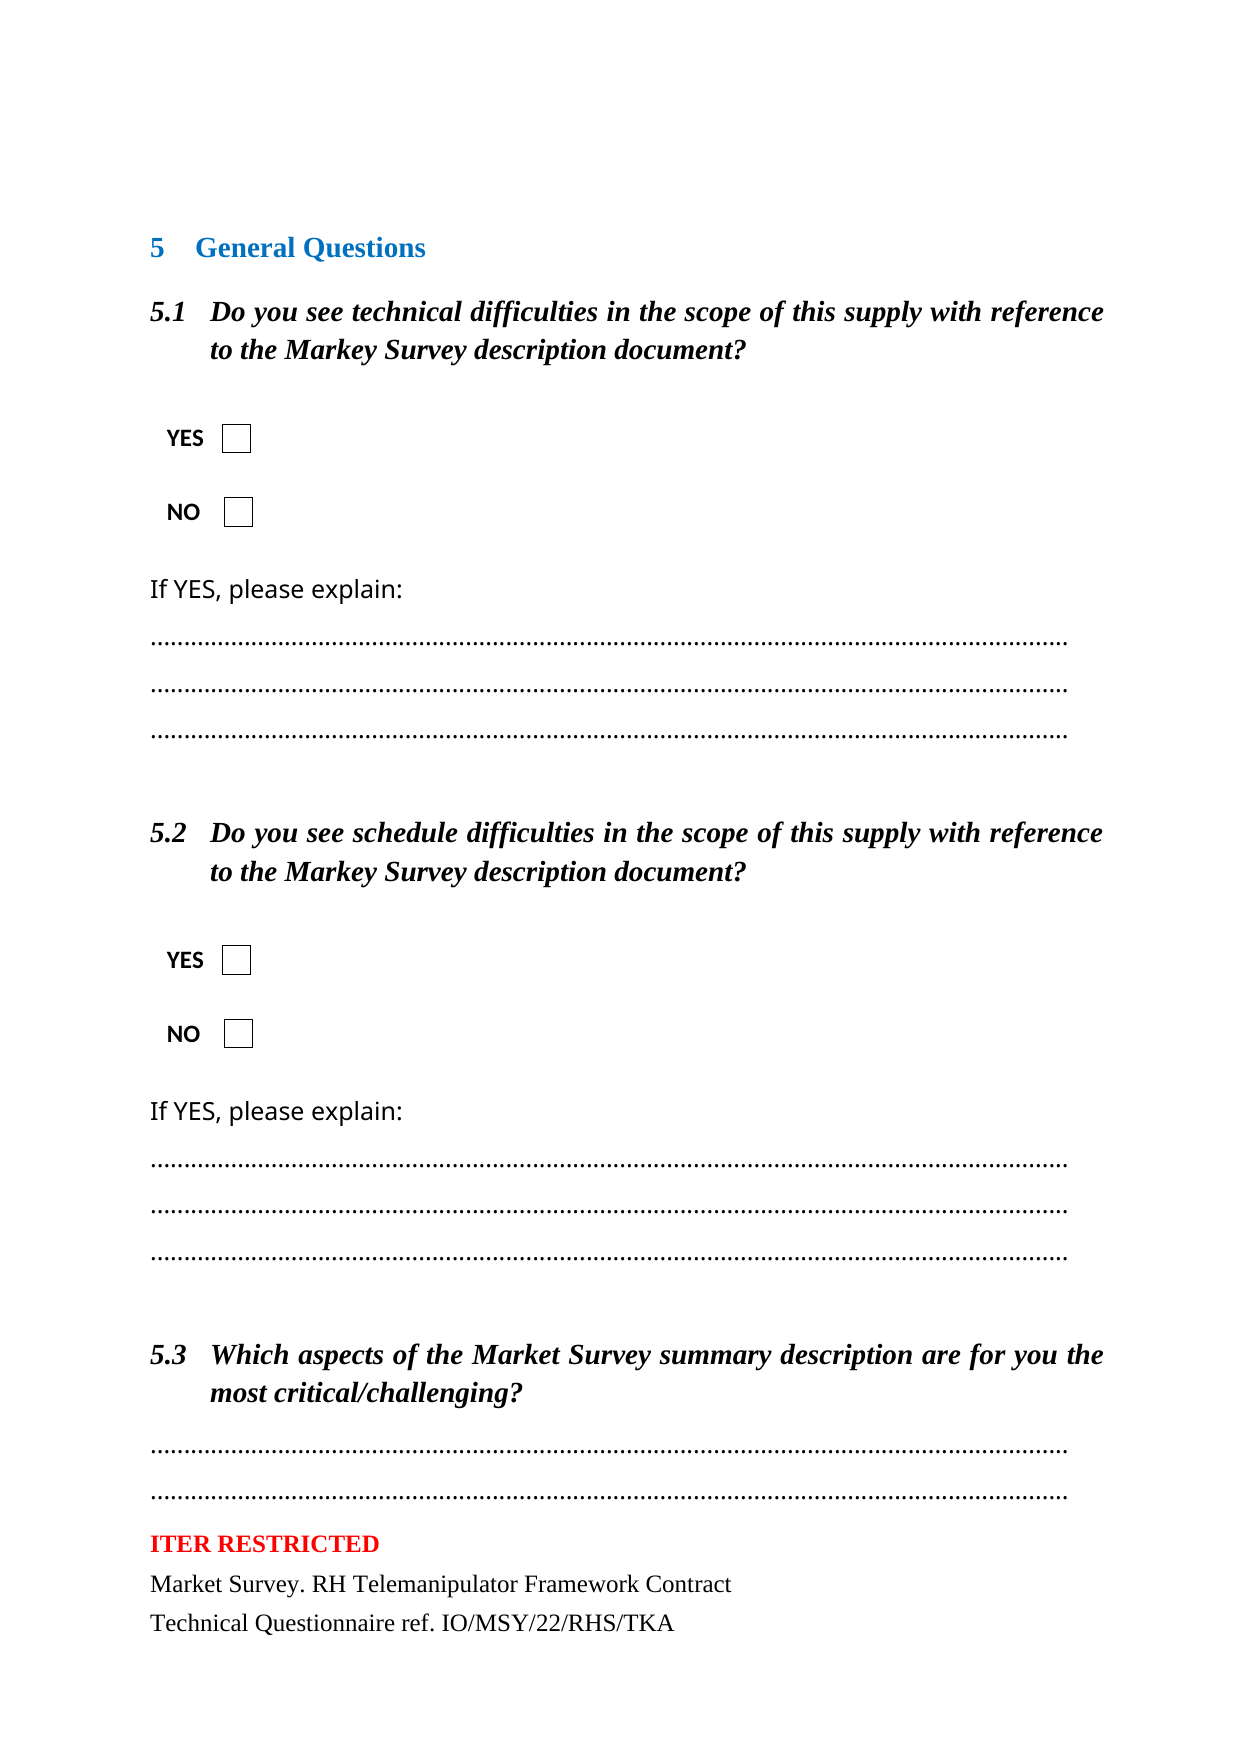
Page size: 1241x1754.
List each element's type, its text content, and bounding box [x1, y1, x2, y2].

subtitle Do you see schedule difficulties in the scope of this supply with reference to the Markey Survey description document? [150, 815, 1108, 887]
text ......................................................................................................................................... [150, 1140, 1108, 1174]
text YES [150, 423, 1108, 453]
text ......................................................................................................................................... [150, 1187, 1108, 1221]
text NO [150, 1018, 1108, 1048]
text YES [150, 944, 1108, 975]
text ......................................................................................................................................... [150, 1233, 1108, 1267]
text If YES, please explain: [150, 572, 1108, 606]
text If YES, please explain: [150, 1094, 1108, 1128]
text ......................................................................................................................................... [150, 712, 1108, 746]
subtitle Which aspects of the Market Survey summary description are for you the most critical/challenging? [150, 1337, 1108, 1409]
subtitle General Questions [150, 230, 1108, 264]
text ......................................................................................................................................... [150, 665, 1108, 699]
text ......................................................................................................................................... [150, 619, 1108, 653]
text NO [150, 496, 1108, 527]
subtitle Do you see technical difficulties in the scope of this supply with reference to the Markey Survey description document? [150, 294, 1108, 366]
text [150, 1426, 1108, 1461]
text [150, 1473, 1108, 1507]
